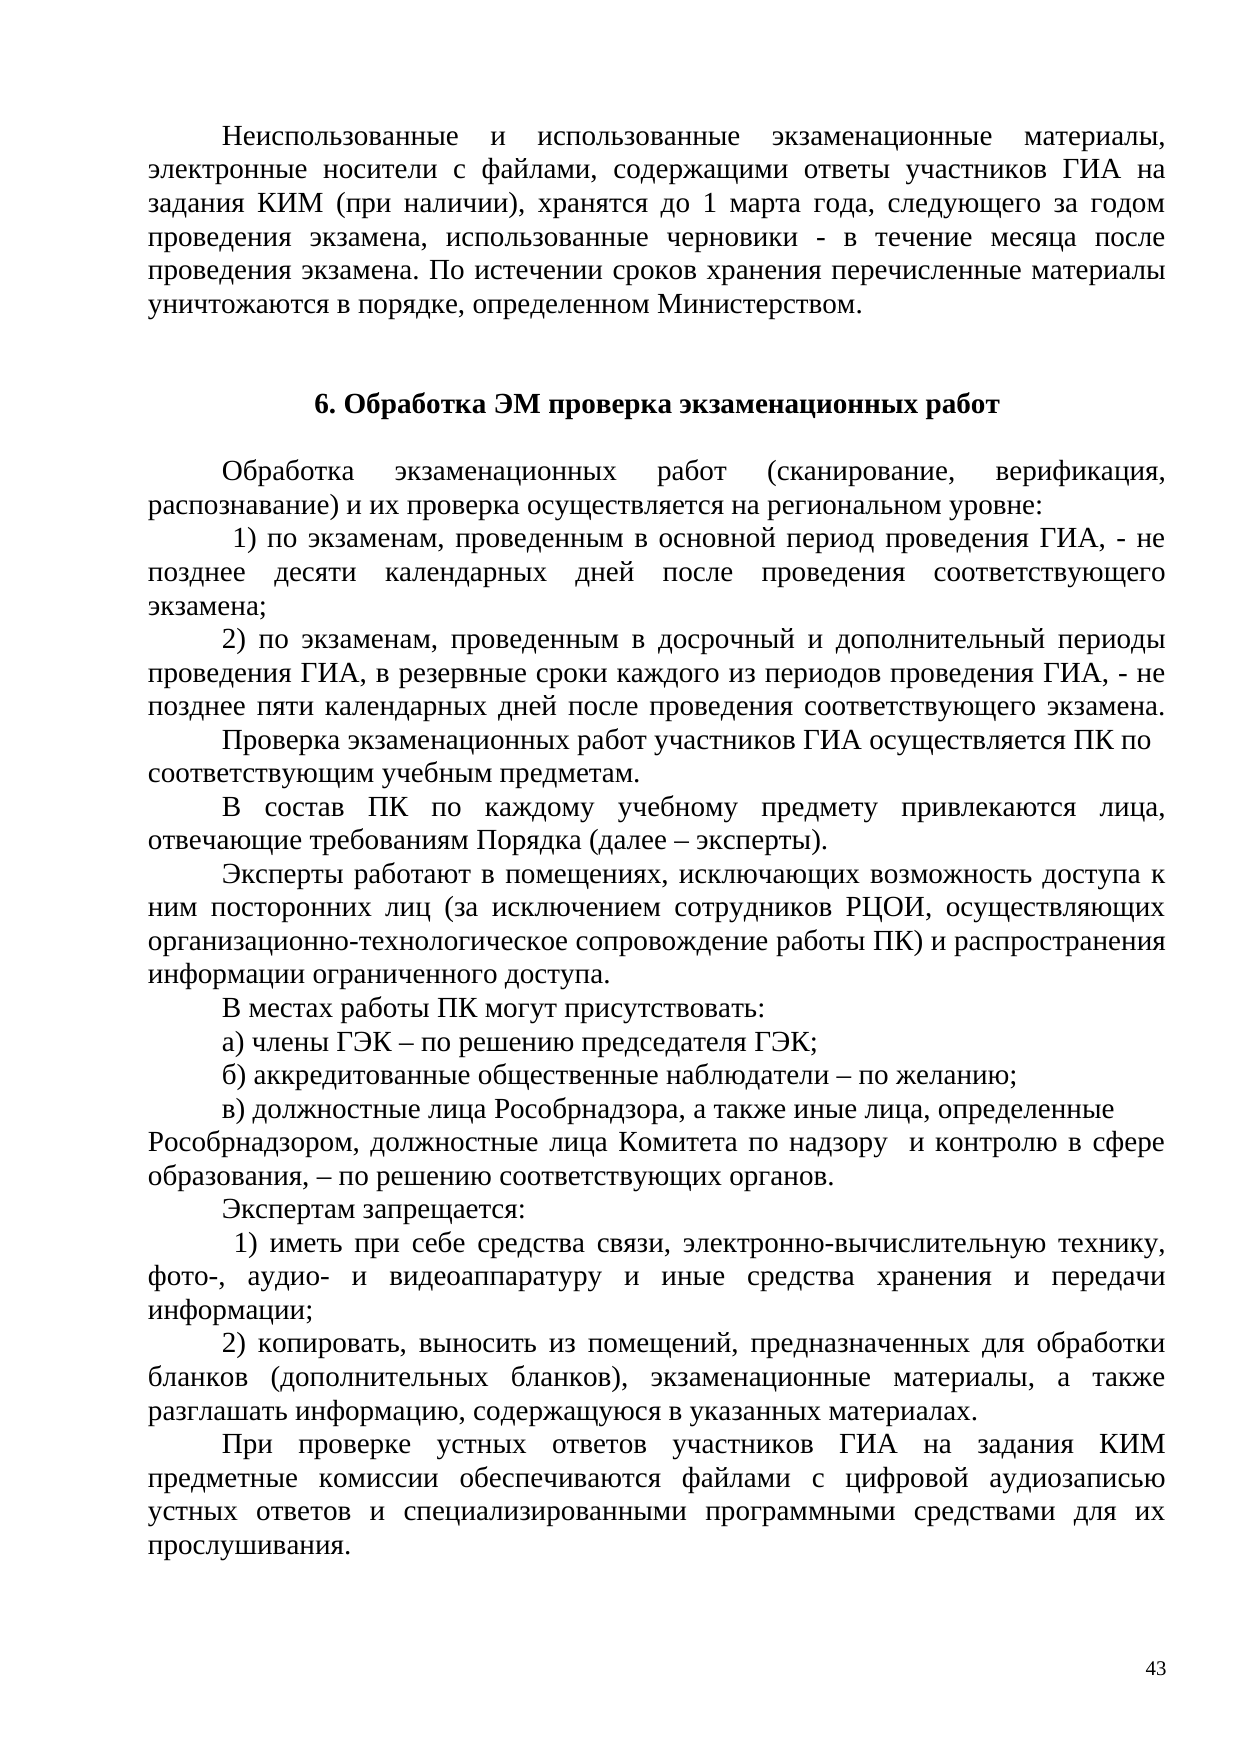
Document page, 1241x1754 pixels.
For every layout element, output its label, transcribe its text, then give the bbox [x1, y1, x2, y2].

text 6. Обработка ЭМ проверка экзаменационных работ [148, 386, 1166, 420]
text В состав ПК по каждому учебному предмету привлекаются лица, отвечающие требованиям Порядка (далее – эксперты). [148, 789, 1166, 856]
text соответствующим учебным предметам. [148, 755, 1166, 789]
text Эксперты работают в помещениях, исключающих возможность доступа к ним посторонних лиц (за исключением сотрудников РЦОИ, осуществляющих организационно-технологическое сопровождение работы ПК) и распространения информации ограниченного доступа. [148, 856, 1166, 990]
text 1) по экзаменам, проведенным в основной период проведения ГИА, - не позднее десяти календарных дней после проведения соответствующего экзамена; [148, 521, 1166, 621]
text в) должностные лица Рособрнадзора, а также иные лица, определенные [148, 1091, 1166, 1124]
text 2) по экзаменам, проведенным в досрочный и дополнительный периоды проведения ГИА, в резервные сроки каждого из периодов проведения ГИА, - не позднее пяти календарных дней после проведения соответствующего экзамена. Проверка экзаменационных работ участников ГИА осуществляется ПК по [148, 621, 1166, 755]
text б) аккредитованные общественные наблюдатели – по желанию; [148, 1057, 1166, 1091]
text Рособрнадзором, должностные лица Комитета по надзору и контролю в сфере образования, – по решению соответствующих органов. [148, 1124, 1166, 1191]
text В местах работы ПК могут присутствовать: [148, 990, 1166, 1024]
text 1) иметь при себе средства связи, электронно-вычислительную технику, фото-, аудио- и видеоаппаратуру и иные средства хранения и передачи информации; [148, 1225, 1166, 1326]
text При проверке устных ответов участников ГИА на задания КИМ предметные комиссии обеспечиваются файлами с цифровой аудиозаписью устных ответов и специализированными программными средствами для их прослушивания. [148, 1426, 1166, 1560]
text Экспертам запрещается: [148, 1191, 1166, 1225]
text Обработка экзаменационных работ (сканирование, верификация, распознавание) и их проверка осуществляется на региональном уровне: [148, 453, 1166, 521]
text Неиспользованные и использованные экзаменационные материалы, электронные носители с файлами, содержащими ответы участников ГИА на задания КИМ (при наличии), хранятся до 1 марта года, следующего за годом проведения экзамена, использованные черновики - в течение месяца после проведения экзамена. По истечении сроков хранения перечисленные материалы уничтожаются в порядке, определенном Министерством. [148, 118, 1166, 319]
text а) члены ГЭК – по решению председателя ГЭК; [148, 1024, 1166, 1057]
text 2) копировать, выносить из помещений, предназначенных для обработки бланков (дополнительных бланков), экзаменационные материалы, а также разглашать информацию, содержащуюся в указанных материалах. [148, 1326, 1166, 1426]
